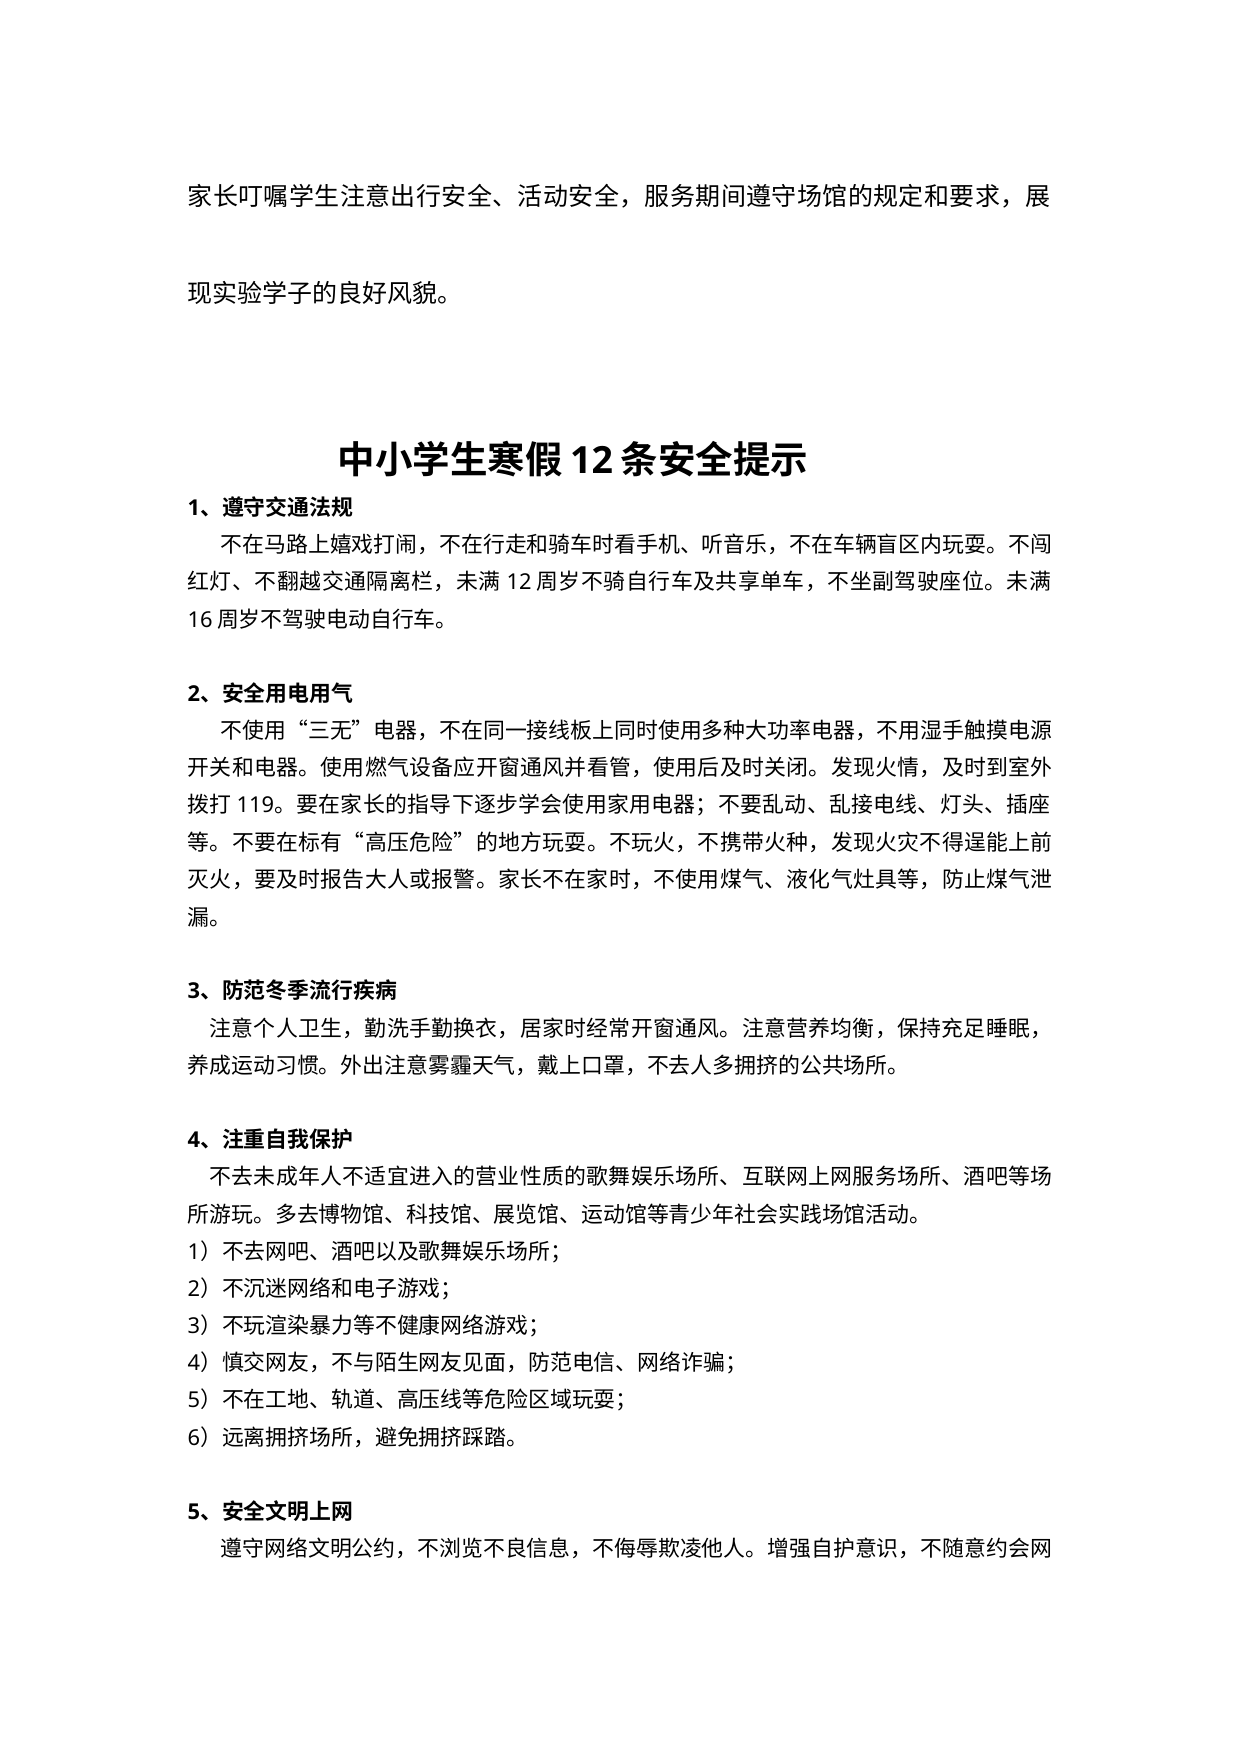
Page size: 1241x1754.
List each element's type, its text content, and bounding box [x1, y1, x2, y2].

text 中小学生寒假12条安全提示 [187, 424, 1053, 489]
text 不使用“三无”电器，不在同一接线板上同时使用多种大功率电器，不用湿手触摸电源开关和电器。使用燃气设备应开窗通风并看管，使用后及时关闭。发现火情，及时到室外拨打119。要在家长的指导下逐步学会使用家用电器；不要乱动、乱接电线、灯头、插座等。不要在标有“高压危险”的地方玩耍。不玩火，不携带火种，发现火灾不得逞能上前灭火，要及时报告大人或报警。家长不在家时，不使用煤气、液化气灶具等，防止煤气泄漏。 [187, 713, 1053, 932]
text 5）不在工地、轨道、高压线等危险区域玩耍； [187, 1382, 1053, 1414]
text 1）不去网吧、酒吧以及歌舞娱乐场所； [187, 1233, 1053, 1266]
text 不去未成年人不适宜进入的营业性质的歌舞娱乐场所、互联网上网服务场所、酒吧等场所游玩。多去博物馆、科技馆、展览馆、运动馆等青少年社会实践场馆活动。 [187, 1159, 1053, 1229]
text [187, 162, 1053, 324]
text 3）不玩渲染暴力等不健康网络游戏； [187, 1308, 1053, 1340]
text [187, 1531, 1053, 1563]
text 2、安全用电用气 [187, 675, 1053, 708]
text 6）远离拥挤场所，避免拥挤踩踏。 [187, 1419, 1053, 1452]
text 2）不沉迷网络和电子游戏； [187, 1271, 1053, 1303]
text 3、防范冬季流行疾病 [187, 973, 1053, 1006]
text 5、安全文明上网 [187, 1493, 1053, 1526]
text 4、注重自我保护 [187, 1122, 1053, 1154]
text 注意个人卫生，勤洗手勤换衣，居家时经常开窗通风。注意营养均衡，保持充足睡眠，养成运动习惯。外出注意雾霾天气，戴上口罩，不去人多拥挤的公共场所。 [187, 1010, 1053, 1080]
text 不在马路上嬉戏打闹，不在行走和骑车时看手机、听音乐，不在车辆盲区内玩耍。不闯红灯、不翻越交通隔离栏，未满12周岁不骑自行车及共享单车，不坐副驾驶座位。未满16周岁不驾驶电动自行车。 [187, 527, 1053, 634]
text 4）慎交网友，不与陌生网友见面，防范电信、网络诈骗； [187, 1345, 1053, 1377]
text 1、遵守交通法规 [187, 489, 1053, 522]
